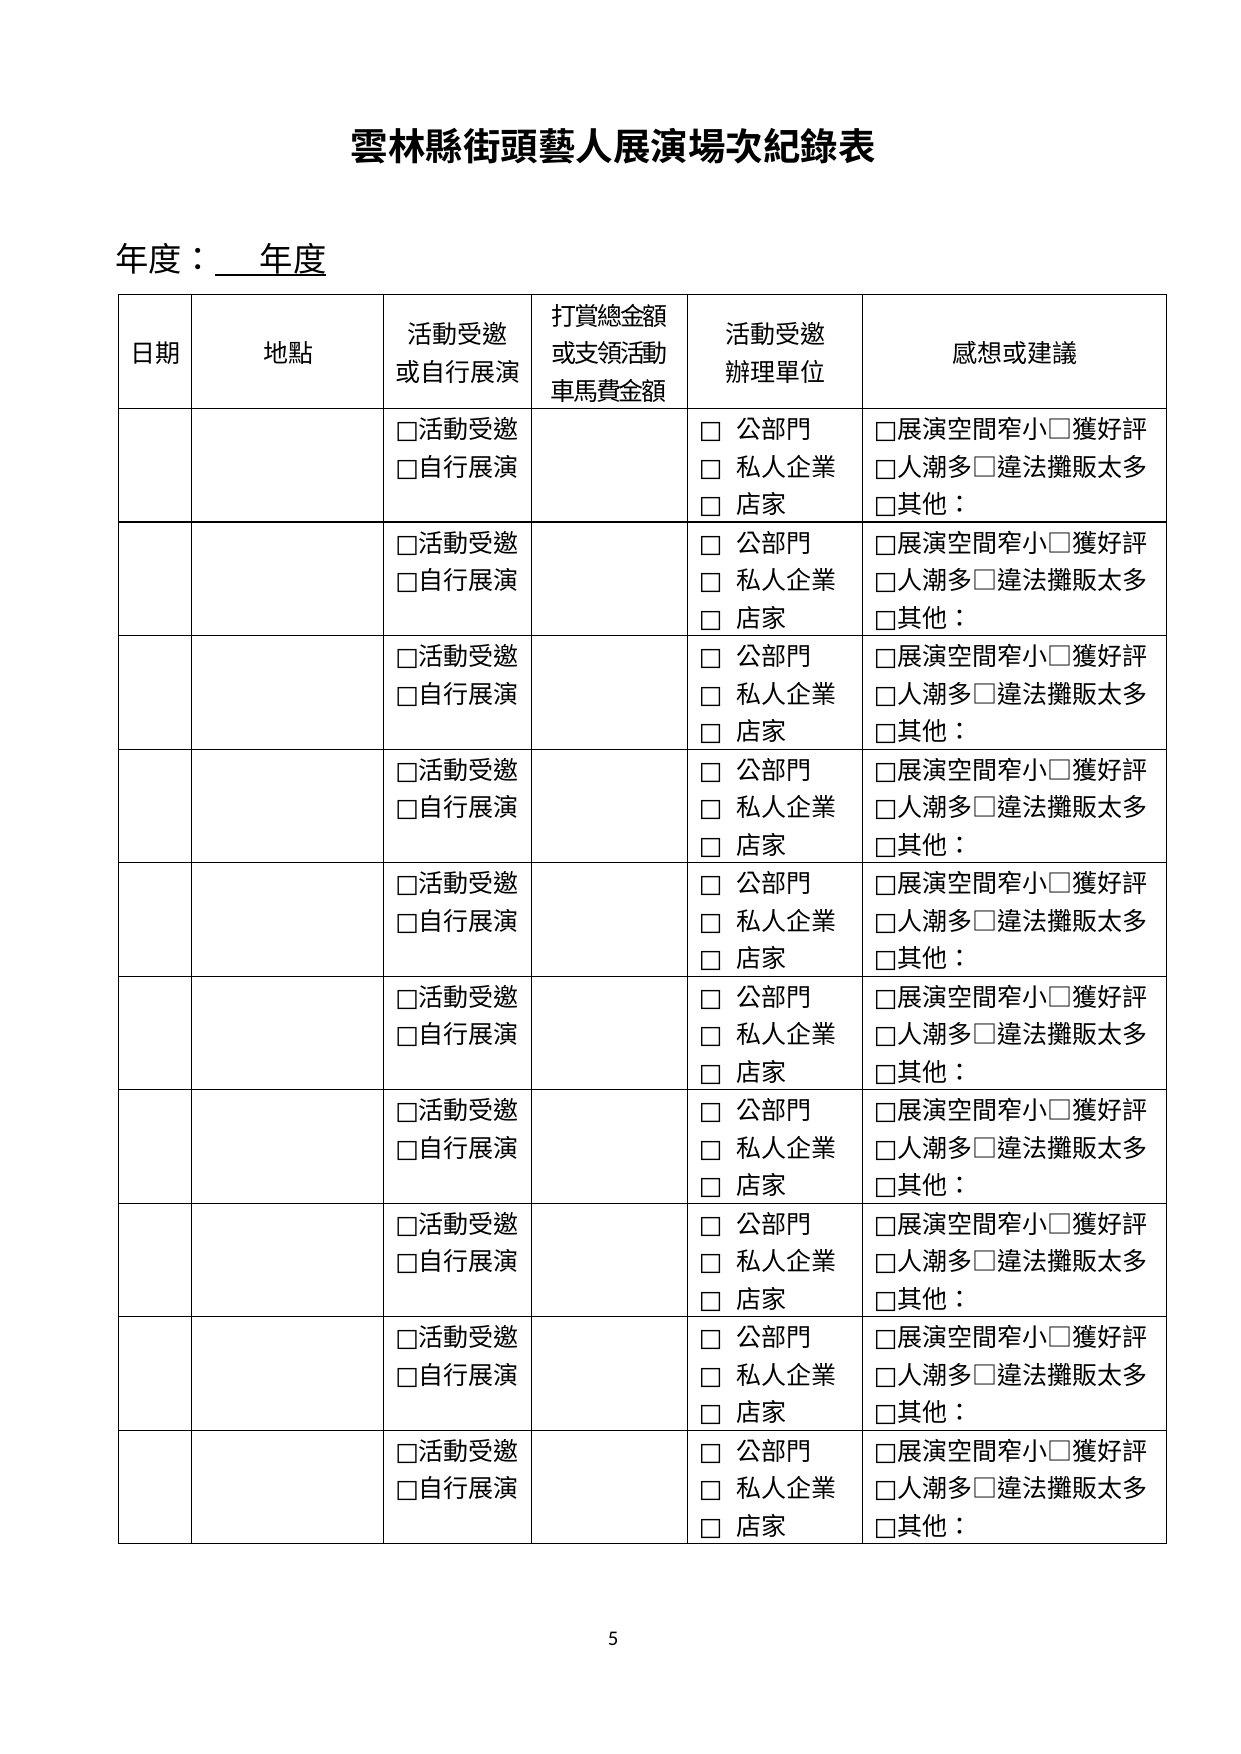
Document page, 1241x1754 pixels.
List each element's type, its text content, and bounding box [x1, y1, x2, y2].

table_cell [532, 409, 687, 521]
table_header 地點 [192, 295, 383, 408]
table_cell □活動受邀 □自行展演 [384, 977, 531, 1089]
table_cell □展演空間窄小□獲好評 □人潮多□違法攤販太多 □其他： [863, 523, 1166, 635]
table_cell [532, 977, 687, 1089]
table_cell [192, 1431, 383, 1543]
table_cell □展演空間窄小□獲好評 □人潮多□違法攤販太多 □其他： [863, 750, 1166, 862]
table_cell □活動受邀 □自行展演 [384, 1317, 531, 1430]
table_cell [119, 1317, 191, 1430]
table_cell [119, 1090, 191, 1203]
table_cell [119, 863, 191, 976]
table_cell □活動受邀 □自行展演 [384, 409, 531, 521]
table_cell 公部門 私人企業 店家 [688, 1090, 862, 1203]
table_cell [119, 523, 191, 635]
table_cell [192, 863, 383, 976]
table_cell [532, 1431, 687, 1543]
table_cell 公部門 私人企業 店家 [688, 1204, 862, 1316]
table_cell □展演空間窄小□獲好評 □人潮多□違法攤販太多 □其他： [863, 636, 1166, 748]
table_cell [532, 1090, 687, 1203]
table_cell [192, 409, 383, 521]
table_cell [119, 409, 191, 521]
table_header 日期 [119, 295, 191, 408]
table_cell [192, 1204, 383, 1316]
table_cell [532, 1317, 687, 1430]
table_header 活動受邀 或自行展演 [384, 295, 531, 408]
table_cell [532, 1204, 687, 1316]
table_cell 公部門 私人企業 店家 [688, 409, 862, 521]
table_cell [192, 636, 383, 748]
table_cell [192, 1317, 383, 1430]
table_cell 公部門 私人企業 店家 [688, 750, 862, 862]
table_cell 公部門 私人企業 店家 [688, 863, 862, 976]
table_cell □展演空間窄小□獲好評 □人潮多□違法攤販太多 □其他： [863, 863, 1166, 976]
table_cell [532, 636, 687, 748]
table_cell [119, 977, 191, 1089]
table_cell □活動受邀 □自行展演 [384, 863, 531, 976]
table_cell □展演空間窄小□獲好評 □人潮多□違法攤販太多 □其他： [863, 1204, 1166, 1316]
table_cell [532, 523, 687, 635]
table_cell 公部門 私人企業 店家 [688, 1431, 862, 1543]
table_cell [192, 523, 383, 635]
table_cell □活動受邀 □自行展演 [384, 523, 531, 635]
table_cell [192, 750, 383, 862]
table_header 感想或建議 [863, 295, 1166, 408]
table_cell [532, 750, 687, 862]
table_cell 公部門 私人企業 店家 [688, 1317, 862, 1430]
table_cell [119, 750, 191, 862]
table_cell □活動受邀 □自行展演 [384, 750, 531, 862]
table_cell [119, 636, 191, 748]
table_header 活動受邀 辦理單位 [688, 295, 862, 408]
table_cell [192, 1090, 383, 1203]
table_cell [119, 1431, 191, 1543]
table_cell [532, 863, 687, 976]
table_header 打賞總金額或支領活動車馬費金額 [532, 295, 687, 408]
table_cell □展演空間窄小□獲好評 □人潮多□違法攤販太多 □其他： [863, 977, 1166, 1089]
table_cell 公部門 私人企業 店家 [688, 523, 862, 635]
table_cell □活動受邀 □自行展演 [384, 636, 531, 748]
table_cell 公部門 私人企業 店家 [688, 636, 862, 748]
table_cell □活動受邀 □自行展演 [384, 1204, 531, 1316]
table_cell □展演空間窄小□獲好評 □人潮多□違法攤販太多 □其他： [863, 1317, 1166, 1430]
table_cell □展演空間窄小□獲好評 □人潮多□違法攤販太多 □其他： [863, 409, 1166, 521]
table_cell □活動受邀 □自行展演 [384, 1090, 531, 1203]
table_cell [119, 1204, 191, 1316]
text 年度： 年度 [89, 219, 1137, 294]
table_cell [192, 977, 383, 1089]
table_cell □展演空間窄小□獲好評 □人潮多□違法攤販太多 □其他： [863, 1090, 1166, 1203]
table_cell □活動受邀 □自行展演 [384, 1431, 531, 1543]
table_cell 公部門 私人企業 店家 [688, 977, 862, 1089]
text 雲林縣街頭藝人展演場次紀錄表 [89, 107, 1137, 182]
table_cell □展演空間窄小□獲好評 □人潮多□違法攤販太多 □其他： [863, 1431, 1166, 1543]
